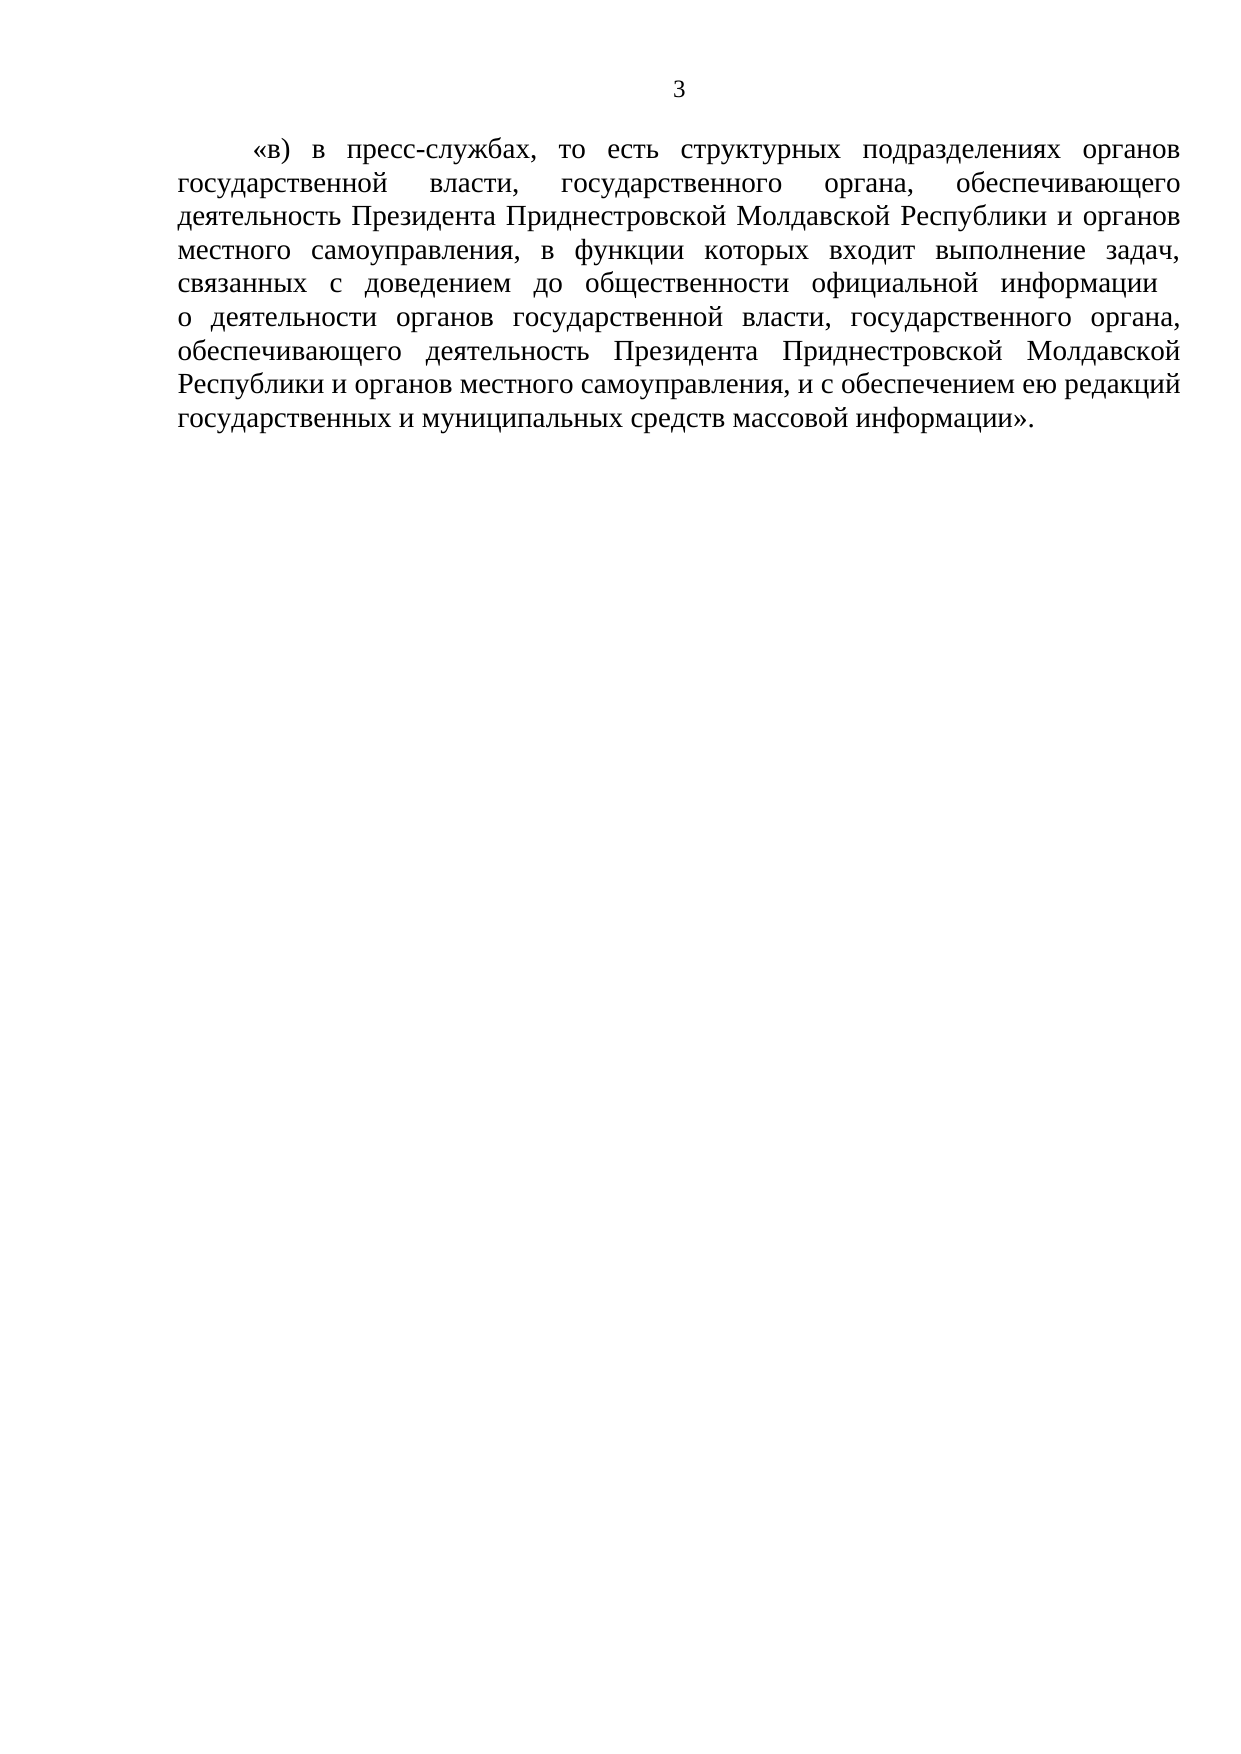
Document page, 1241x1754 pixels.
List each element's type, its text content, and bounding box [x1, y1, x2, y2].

text «в) в пресс-службах, то есть структурных подразделениях органов государственной власти, государственного органа, обеспечивающего деятельность Президента Приднестровской Молдавской Республики и органов местного самоуправления, в функции которых входит выполнение задач, связанных с доведением до общественности официальной информации о деятельности органов государственной власти, государственного органа, обеспечивающего деятельность Президента Приднестровской Молдавской Республики и органов местного самоуправления, и с обеспечением ею редакций государственных и муниципальных средств массовой информации». [177, 131, 1181, 433]
